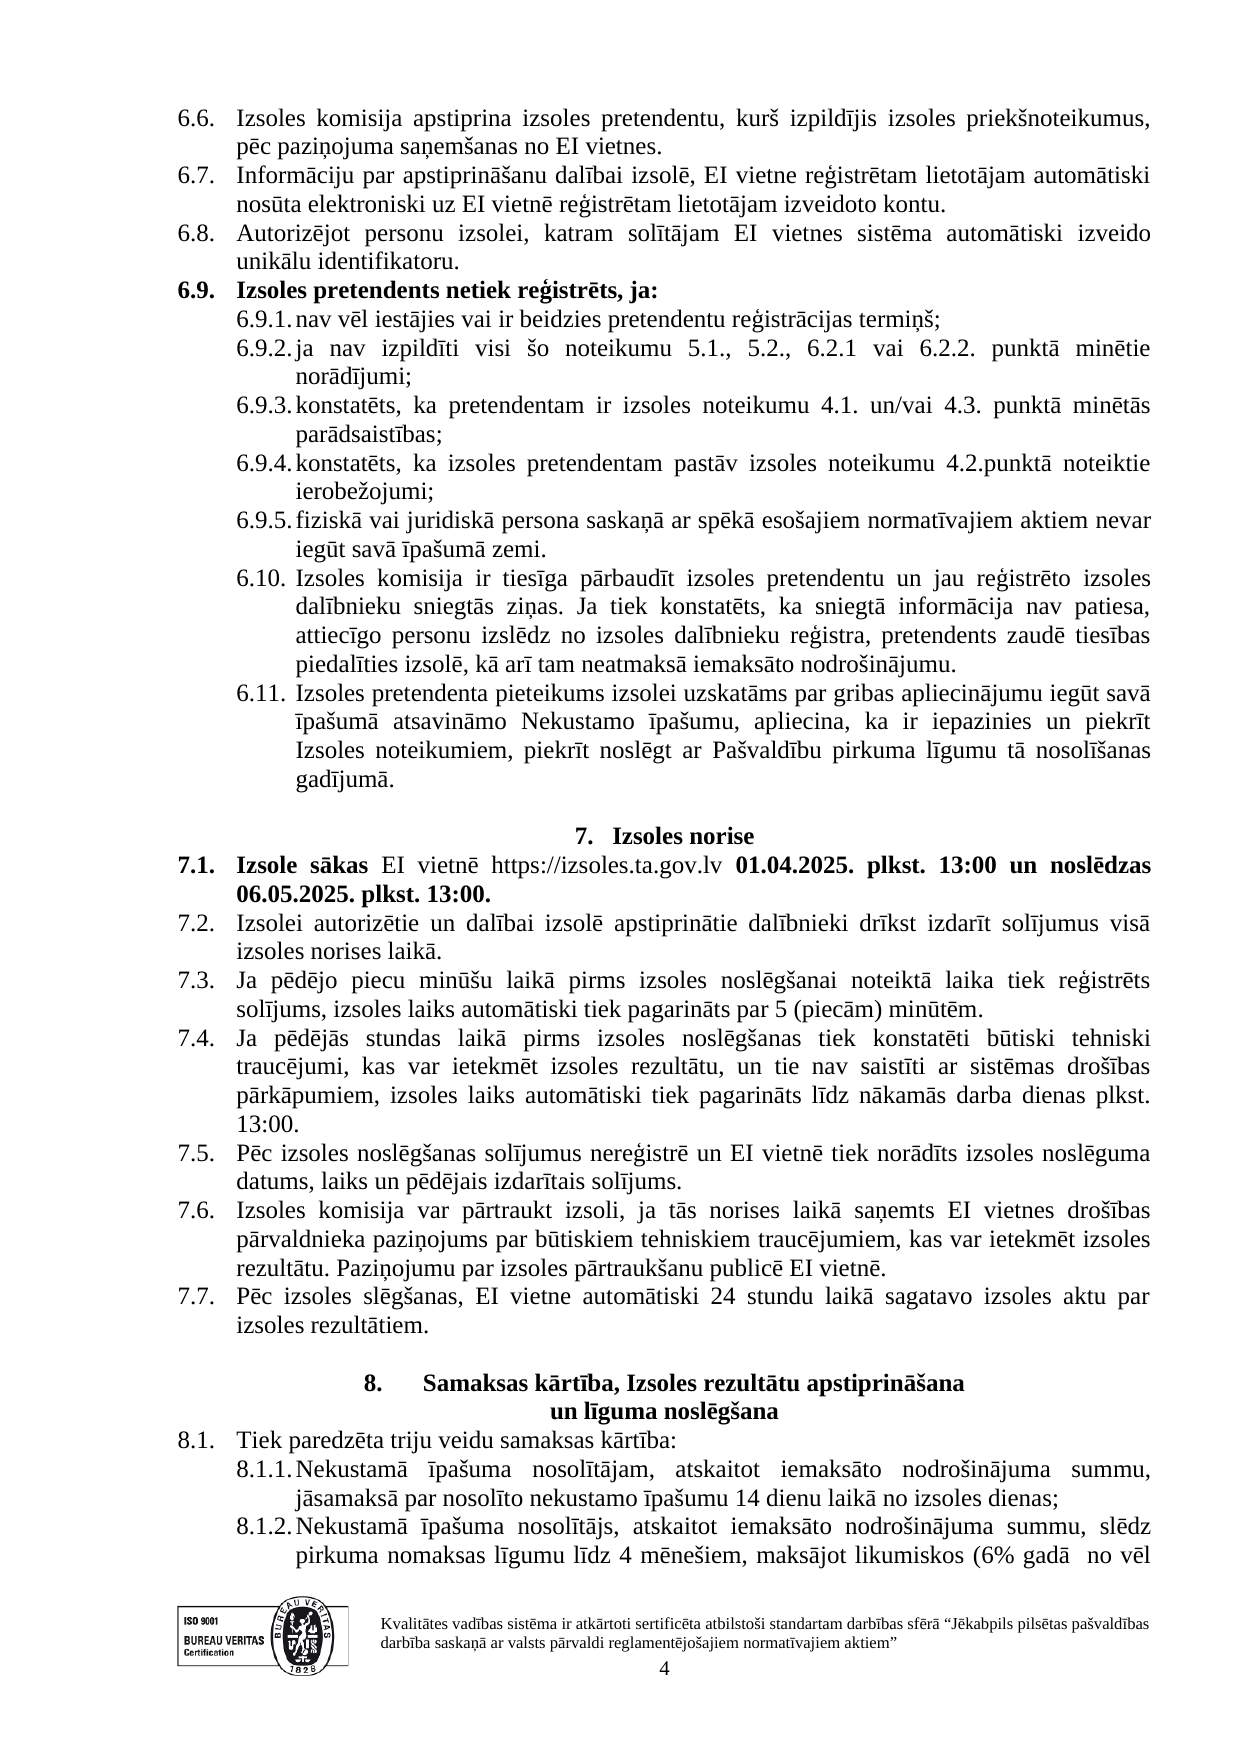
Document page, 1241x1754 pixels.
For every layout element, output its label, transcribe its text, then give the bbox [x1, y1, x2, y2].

list Autorizējot personu izsolei, katram solītājam EI vietnes sistēma automātiski izveido unikālu identifikatoru. [177, 218, 1152, 275]
list Izsoles komisija apstiprina izsoles pretendentu, kurš izpildījis izsoles priekšnoteikumus, pēc paziņojuma saņemšanas no EI vietnes. [177, 103, 1152, 160]
list Pēc izsoles noslēgšanas solījumus nereģistrē un EI vietnē tiek norādīts izsoles noslēguma datums, laiks un pēdējais izdarītais solījums. [177, 1138, 1152, 1195]
list Izsoles komisija ir tiesīga pārbaudīt izsoles pretendentu un jau reģistrēto izsoles dalībnieku sniegtās ziņas. Ja tiek konstatēts, ka sniegtā informācija nav patiesa, attiecīgo personu izslēdz no izsoles dalībnieku reģistra, pretendents zaudē tiesības piedalīties izsolē, kā arī tam neatmaksā iemaksāto nodrošinājumu. [236, 563, 1152, 678]
list Izsolei autorizētie un dalībai izsolē apstiprinātie dalībnieki drīkst izdarīt solījumus visā izsoles norises laikā. [177, 908, 1152, 965]
list Izsoles pretendenta pieteikums izsolei uzskatāms par gribas apliecinājumu iegūt savā īpašumā atsavināmo Nekustamo īpašumu, apliecina, ka ir iepazinies un piekrīt Izsoles noteikumiem, piekrīt noslēgt ar Pašvaldību pirkuma līgumu tā nosolīšanas gadījumā. [236, 678, 1152, 793]
list fiziskā vai juridiskā persona saskaņā ar spēkā esošajiem normatīvajiem aktiem nevar iegūt savā īpašumā zemi. [236, 505, 1152, 563]
list ja nav izpildīti visi šo noteikumu 5.1., 5.2., 6.2.1 vai 6.2.2. punktā minētie norādījumi; [236, 333, 1152, 390]
list Tiek paredzēta triju veidu samaksas kārtība: [177, 1425, 1152, 1454]
list Nekustamā īpašuma nosolītājam, atskaitot iemaksāto nodrošinājuma summu, jāsamaksā par nosolīto nekustamo īpašumu 14 dienu laikā no izsoles dienas; [236, 1454, 1152, 1511]
list nav vēl iestājies vai ir beidzies pretendentu reģistrācijas termiņš; [236, 304, 1152, 333]
list Izsoles komisija var pārtraukt izsoli, ja tās norises laikā saņemts EI vietnes drošības pārvaldnieka paziņojums par būtiskiem tehniskiem traucējumiem, kas var ietekmēt izsoles rezultātu. Paziņojumu par izsoles pārtraukšanu publicē EI vietnē. [177, 1195, 1152, 1281]
list konstatēts, ka pretendentam ir izsoles noteikumu 4.1. un/vai 4.3. punktā minētās parādsaistības; [236, 390, 1152, 448]
list Izsoles pretendents netiek reģistrēts, ja: [177, 275, 1152, 304]
list konstatēts, ka izsoles pretendentam pastāv izsoles noteikumu 4.2.punktā noteiktie ierobežojumi; [236, 448, 1152, 505]
picture [177, 1596, 349, 1676]
list Izsoles norise [177, 821, 1152, 850]
text un līguma noslēgšana [177, 1396, 1152, 1425]
list Izsole sākas EI vietnē https://izsoles.ta.gov.lv 01.04.2025. plkst. 13:00 un noslēdzas 06.05.2025. plkst. 13:00. [177, 850, 1152, 908]
list Pēc izsoles slēgšanas, EI vietne automātiski 24 stundu laikā sagatavo izsoles aktu par izsoles rezultātiem. [177, 1281, 1152, 1339]
list Ja pēdējās stundas laikā pirms izsoles noslēgšanas tiek konstatēti būtiski tehniski traucējumi, kas var ietekmēt izsoles rezultātu, un tie nav saistīti ar sistēmas drošības pārkāpumiem, izsoles laiks automātiski tiek pagarināts līdz nākamās darba dienas plkst. 13:00. [177, 1023, 1152, 1138]
list Ja pēdējo piecu minūšu laikā pirms izsoles noslēgšanai noteiktā laika tiek reģistrēts solījums, izsoles laiks automātiski tiek pagarināts par 5 (piecām) minūtēm. [177, 965, 1152, 1023]
list Informāciju par apstiprināšanu dalībai izsolē, EI vietne reģistrētam lietotājam automātiski nosūta elektroniski uz EI vietnē reģistrētam lietotājam izveidoto kontu. [177, 160, 1152, 218]
list Samaksas kārtība, Izsoles rezultātu apstiprināšana [177, 1368, 1152, 1396]
